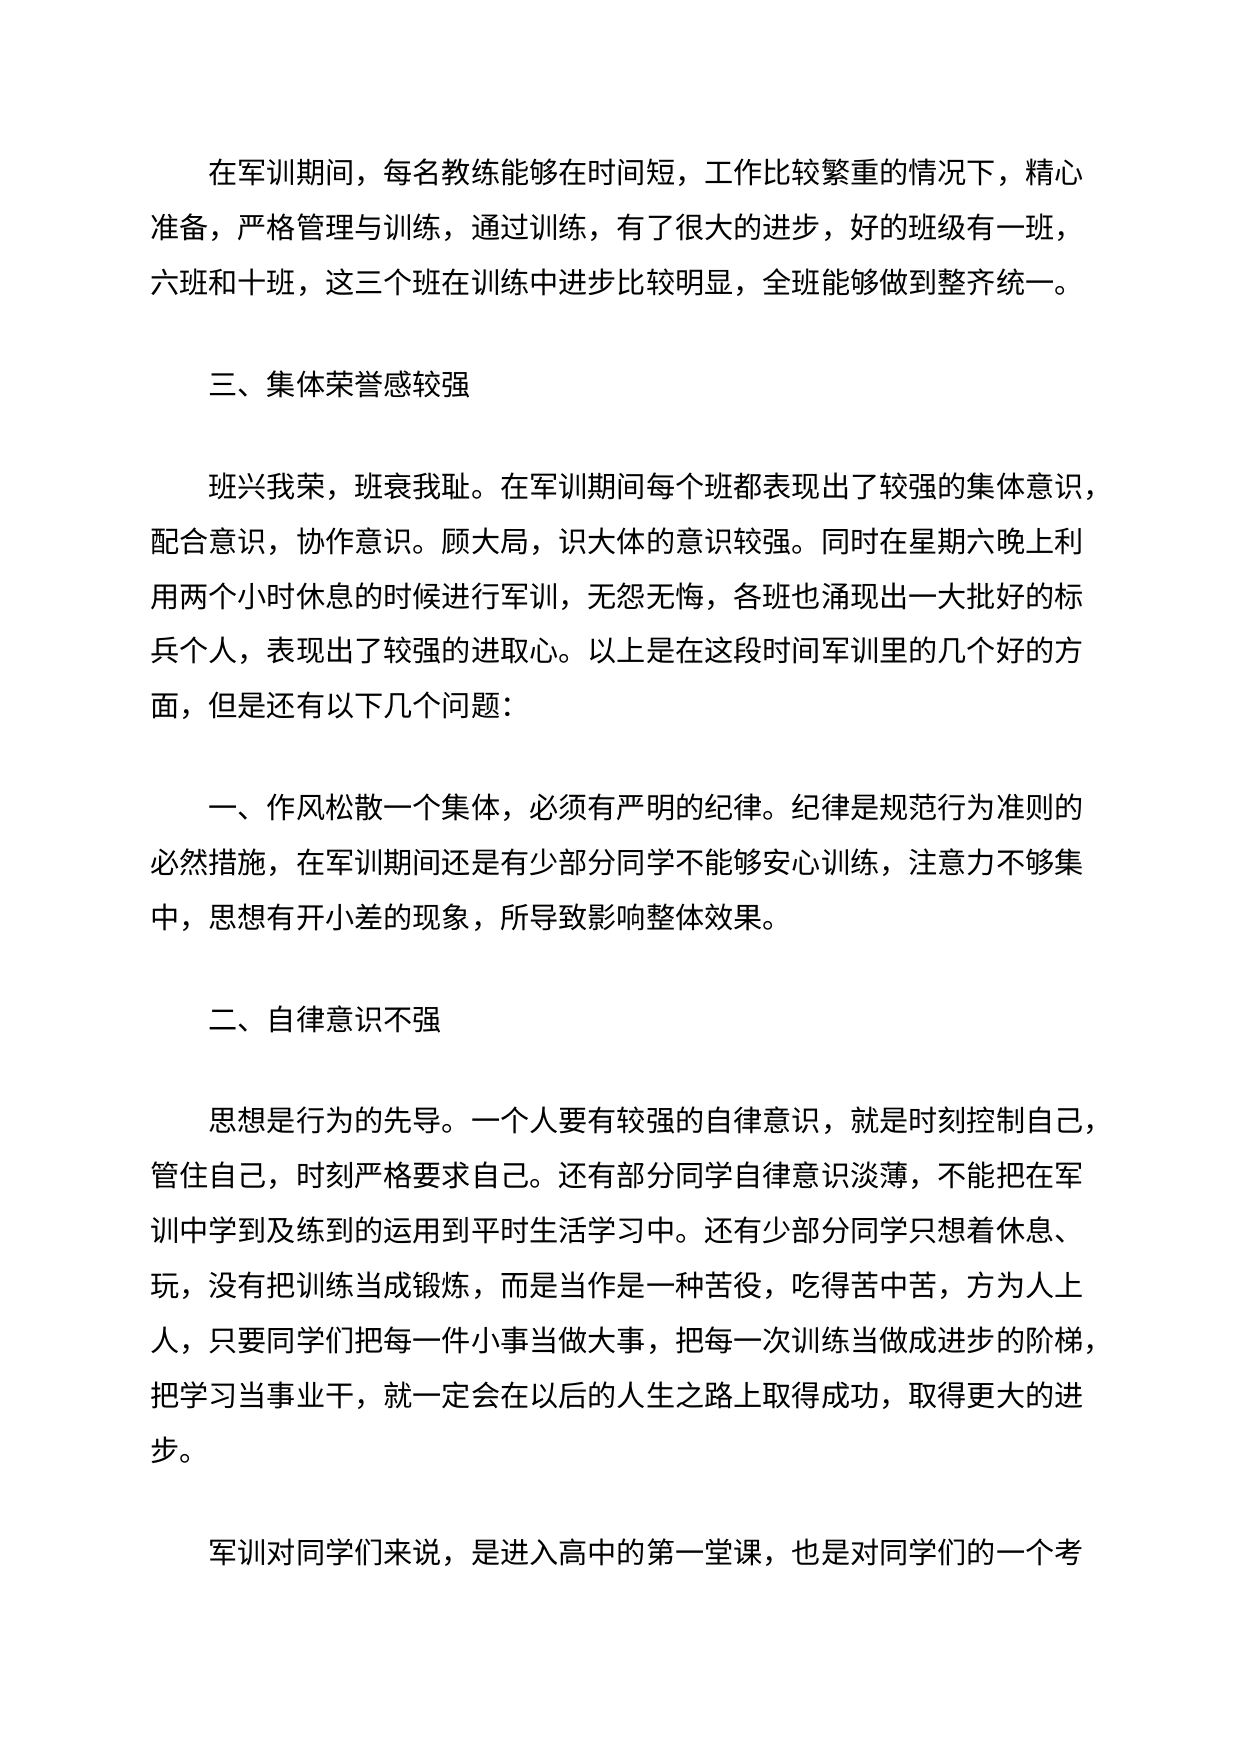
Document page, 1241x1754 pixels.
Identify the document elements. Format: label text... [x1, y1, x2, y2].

text 在军训期间，每名教练能够在时间短，工作比较繁重的情况下，精心准备，严格管理与训练，通过训练，有了很大的进步，好的班级有一班，六班和十班，这三个班在训练中进步比较明显，全班能够做到整齐统一。 [150, 150, 1090, 302]
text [150, 1529, 1090, 1571]
text 三、集体荣誉感较强 [150, 362, 1090, 404]
text 班兴我荣，班衰我耻。在军训期间每个班都表现出了较强的集体意识，配合意识，协作意识。顾大局，识大体的意识较强。同时在星期六晚上利用两个小时休息的时候进行军训，无怨无悔，各班也涌现出一大批好的标兵个人，表现出了较强的进取心。以上是在这段时间军训里的几个好的方面，但是还有以下几个问题： [150, 463, 1090, 725]
text 一、作风松散一个集体，必须有严明的纪律。纪律是规范行为准则的必然措施，在军训期间还是有少部分同学不能够安心训练，注意力不够集中，思想有开小差的现象，所导致影响整体效果。 [150, 785, 1090, 937]
text 二、自律意识不强 [150, 996, 1090, 1038]
text 思想是行为的先导。一个人要有较强的自律意识，就是时刻控制自己，管住自己，时刻严格要求自己。还有部分同学自律意识淡薄，不能把在军训中学到及练到的运用到平时生活学习中。还有少部分同学只想着休息、玩，没有把训练当成锻炼，而是当作是一种苦役，吃得苦中苦，方为人上人，只要同学们把每一件小事当做大事，把每一次训练当做成进步的阶梯，把学习当事业干，就一定会在以后的人生之路上取得成功，取得更大的进步。 [150, 1098, 1090, 1470]
